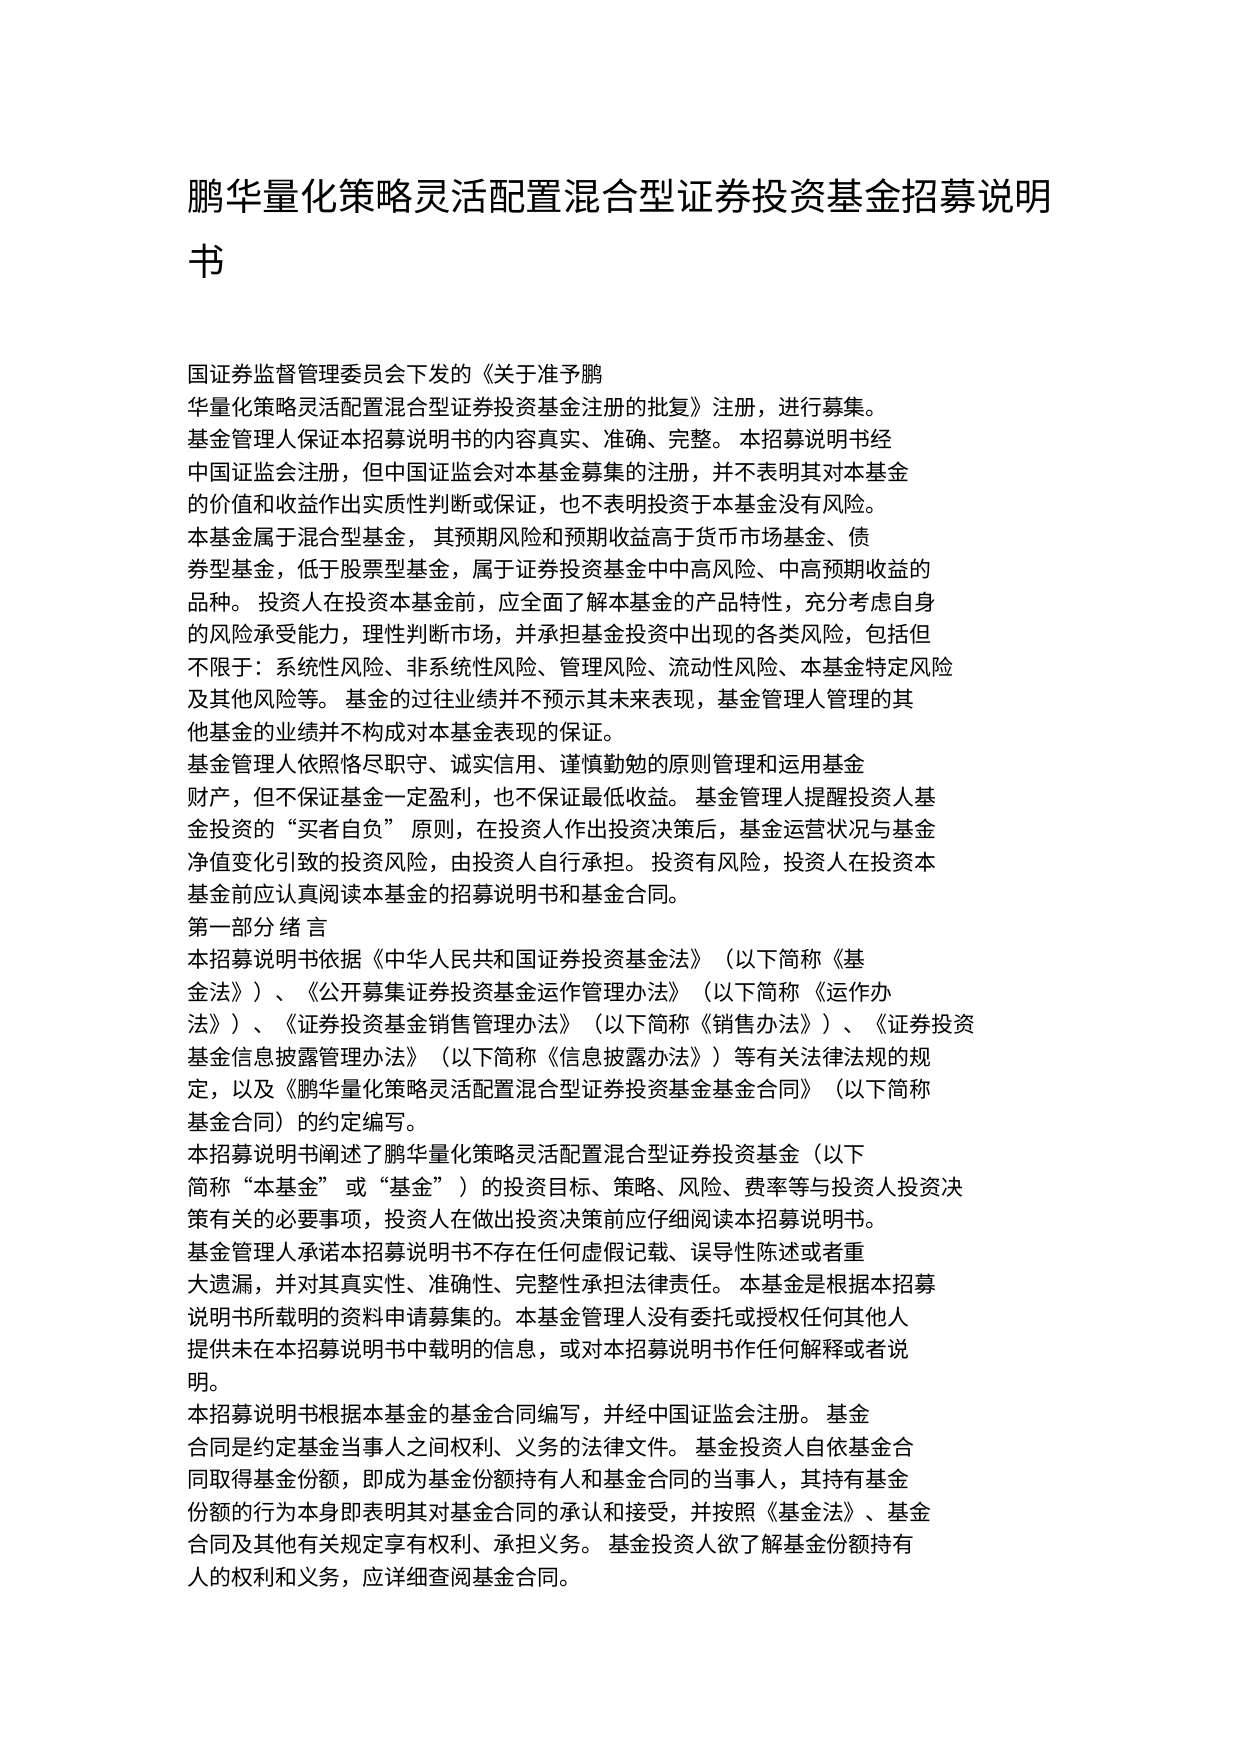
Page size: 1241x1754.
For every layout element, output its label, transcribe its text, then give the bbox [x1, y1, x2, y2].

text 基金管理人依照恪尽职守、诚实信用、谨慎勤勉的原则管理和运用基金 [187, 747, 1053, 779]
text 净值变化引致的投资风险，由投资人自行承担。 投资有风险，投资人在投资本 [187, 844, 1053, 877]
text 券型基金，低于股票型基金，属于证券投资基金中中高风险、中高预期收益的 [187, 552, 1053, 584]
text 的风险承受能力，理性判断市场，并承担基金投资中出现的各类风险，包括但 [187, 617, 1053, 649]
text 中国证监会注册，但中国证监会对本基金募集的注册，并不表明其对本基金 [187, 454, 1053, 487]
text 财产，但不保证基金一定盈利，也不保证最低收益。 基金管理人提醒投资人基 [187, 779, 1053, 812]
text 华量化策略灵活配置混合型证券投资基金注册的批复》注册，进行募集。 [187, 389, 1053, 422]
text 份额的行为本身即表明其对基金合同的承认和接受，并按照《基金法》、基金 [187, 1494, 1053, 1527]
text 基金合同）的约定编写。 [187, 1104, 1053, 1137]
text 第一部分 绪 言 [187, 909, 1053, 942]
text 本招募说明书根据本基金的基金合同编写，并经中国证监会注册。 基金 [187, 1397, 1053, 1429]
text 金投资的“买者自负” 原则，在投资人作出投资决策后，基金运营状况与基金 [187, 812, 1053, 844]
text 的价值和收益作出实质性判断或保证，也不表明投资于本基金没有风险。 [187, 487, 1053, 519]
text 基金前应认真阅读本基金的招募说明书和基金合同。 [187, 877, 1053, 909]
text 人的权利和义务，应详细查阅基金合同。 [187, 1559, 1053, 1592]
text 同取得基金份额，即成为基金份额持有人和基金合同的当事人，其持有基金 [187, 1462, 1053, 1494]
text 大遗漏，并对其真实性、准确性、完整性承担法律责任。 本基金是根据本招募 [187, 1267, 1053, 1299]
text 简称“本基金” 或“基金” ）的投资目标、策略、风险、费率等与投资人投资决 [187, 1169, 1053, 1202]
text 本基金属于混合型基金， 其预期风险和预期收益高于货币市场基金、债 [187, 519, 1053, 552]
text 本招募说明书阐述了鹏华量化策略灵活配置混合型证券投资基金（以下 [187, 1137, 1053, 1169]
text 合同是约定基金当事人之间权利、义务的法律文件。 基金投资人自依基金合 [187, 1429, 1053, 1462]
text 不限于：系统性风险、非系统性风险、管理风险、流动性风险、本基金特定风险 [187, 649, 1053, 682]
text 基金管理人保证本招募说明书的内容真实、准确、完整。 本招募说明书经 [187, 422, 1053, 454]
text 本招募说明书依据《中华人民共和国证券投资基金法》（以下简称《基 [187, 942, 1053, 974]
text 鹏华量化策略灵活配置混合型证券投资基金招募说明书 [187, 162, 1053, 292]
text 品种。 投资人在投资本基金前，应全面了解本基金的产品特性，充分考虑自身 [187, 584, 1053, 617]
text 说明书所载明的资料申请募集的。本基金管理人没有委托或授权任何其他人 [187, 1299, 1053, 1332]
text 基金信息披露管理办法》（以下简称《信息披露办法》）等有关法律法规的规 [187, 1039, 1053, 1072]
text 及其他风险等。 基金的过往业绩并不预示其未来表现，基金管理人管理的其 [187, 682, 1053, 714]
text 提供未在本招募说明书中载明的信息，或对本招募说明书作任何解释或者说 [187, 1332, 1053, 1364]
text 国证券监督管理委员会下发的《关于准予鹏 [187, 357, 1053, 389]
text 明。 [187, 1364, 1053, 1397]
text 策有关的必要事项，投资人在做出投资决策前应仔细阅读本招募说明书。 [187, 1202, 1053, 1234]
text 基金管理人承诺本招募说明书不存在任何虚假记载、误导性陈述或者重 [187, 1234, 1053, 1267]
text 合同及其他有关规定享有权利、承担义务。 基金投资人欲了解基金份额持有 [187, 1527, 1053, 1559]
text 定，以及《鹏华量化策略灵活配置混合型证券投资基金基金合同》（以下简称 [187, 1072, 1053, 1104]
text 法》）、《证券投资基金销售管理办法》（以下简称《销售办法》）、《证券投资 [187, 1007, 1053, 1039]
text 他基金的业绩并不构成对本基金表现的保证。 [187, 714, 1053, 747]
text 金法》）、《公开募集证券投资基金运作管理办法》（以下简称 《运作办 [187, 974, 1053, 1007]
